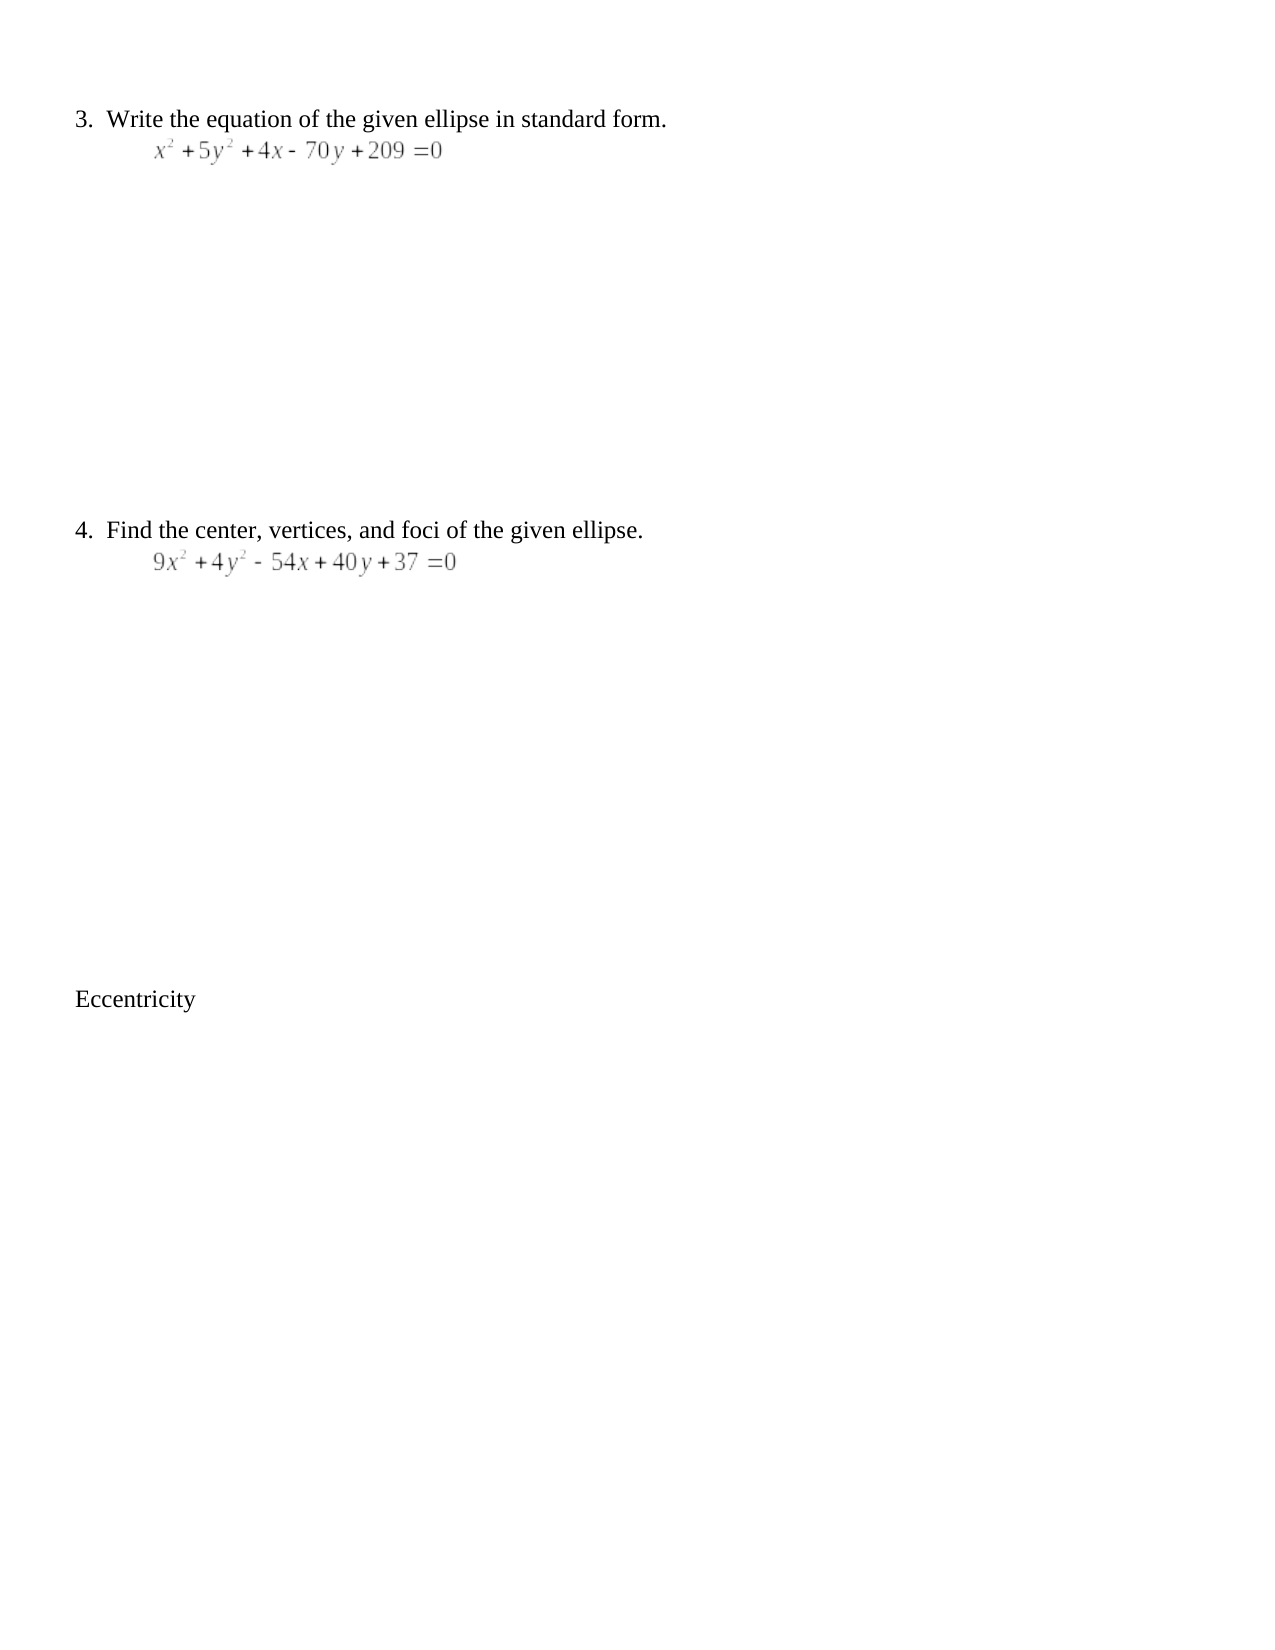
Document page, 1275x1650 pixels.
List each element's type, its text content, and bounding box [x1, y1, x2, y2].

text 3. Write the equation of the given ellipse in standard form. [75, 104, 1200, 132]
text Eccentricity [75, 984, 1200, 1012]
text 4. Find the center, vertices, and foci of the given ellipse. [75, 515, 1200, 544]
